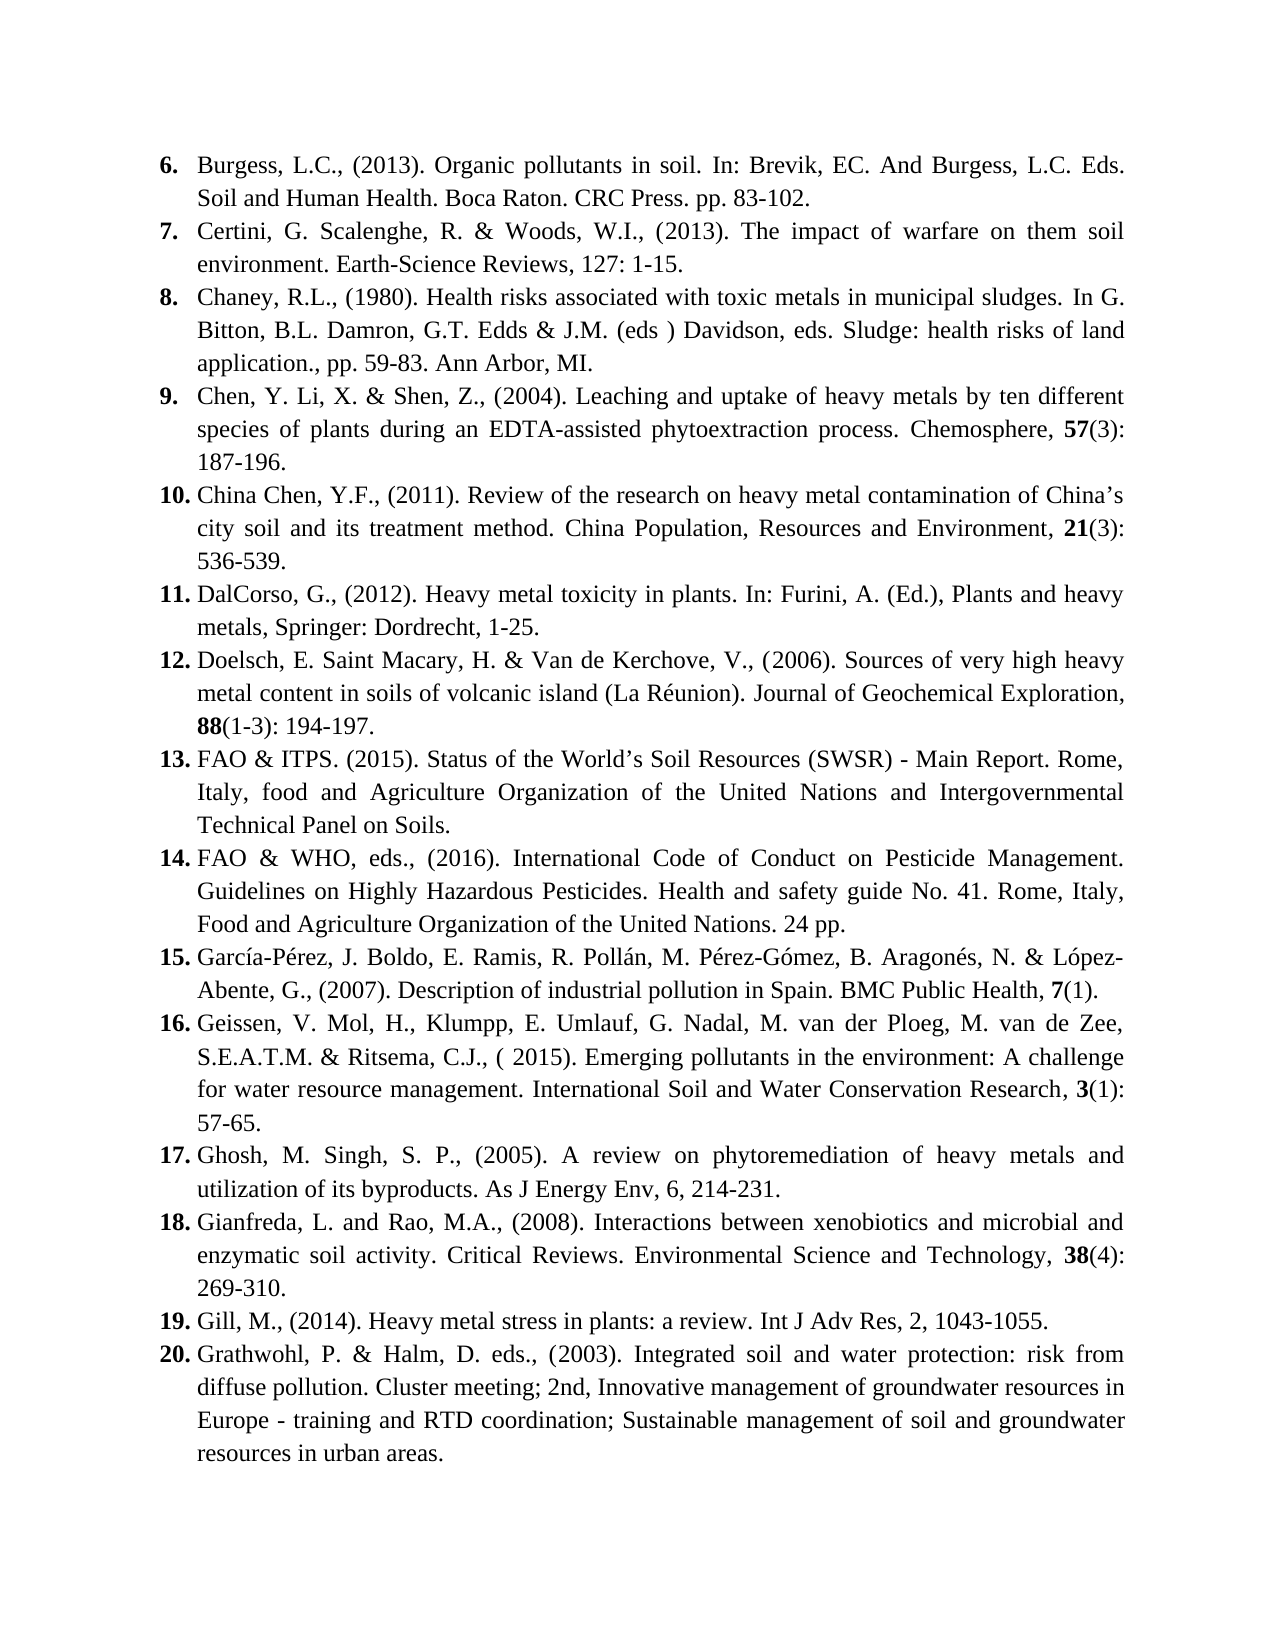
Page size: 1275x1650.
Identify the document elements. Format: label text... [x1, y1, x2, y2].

list China Chen, Y.F., (2011). Review of the research on heavy metal contamination of China’s city soil and its treatment method. China Population, Resources and Environment, 21(3): 536-539. [159, 480, 1125, 575]
list DalCorso, G., (2012). Heavy metal toxicity in plants. In: Furini, A. (Ed.), Plants and heavy metals, Springer: Dordrecht, 1-25. [159, 579, 1125, 641]
list Geissen, V. Mol, H., Klumpp, E. Umlauf, G. Nadal, M. van der Ploeg, M. van de Zee, S.E.A.T.M. & Ritsema, C.J., ( 2015). Emerging pollutants in the environment: A challenge for water resource management. International Soil and Water Conservation Research, 3(1): 57-65. [159, 1008, 1125, 1136]
list Ghosh, M. Singh, S. P., (2005). A review on phytoremediation of heavy metals and utilization of its byproducts. As J Energy Env, 6, 214-231. [159, 1141, 1125, 1202]
list Doelsch, E. Saint Macary, H. & Van de Kerchove, V., (2006). Sources of very high heavy metal content in soils of volcanic island (La Réunion). Journal of Geochemical Exploration, 88(1-3): 194-197. [159, 645, 1125, 740]
list Gianfreda, L. and Rao, M.A., (2008). Interactions between xenobiotics and microbial and enzymatic soil activity. Critical Reviews. Environmental Science and Technology, 38(4): 269-310. [159, 1207, 1125, 1301]
list Chen, Y. Li, X. & Shen, Z., (2004). Leaching and uptake of heavy metals by ten different species of plants during an EDTA-assisted phytoextraction process. Chemosphere, 57(3): 187-196. [159, 381, 1125, 476]
list FAO & WHO, eds., (2016). International Code of Conduct on Pesticide Management. Guidelines on Highly Hazardous Pesticides. Health and safety guide No. 41. Rome, Italy, Food and Agriculture Organization of the United Nations. 24 pp. [159, 843, 1125, 938]
list Burgess, L.C., (2013). Organic pollutants in soil. In: Brevik, EC. And Burgess, L.C. Eds. Soil and Human Health. Boca Raton. CRC Press. pp. 83-102. [159, 150, 1125, 212]
list Gill, M., (2014). Heavy metal stress in plants: a review. Int J Adv Res, 2, 1043-1055. [159, 1306, 1125, 1334]
list Chaney, R.L., (1980). Health risks associated with toxic metals in municipal sludges. In G. Bitton, B.L. Damron, G.T. Edds & J.M. (eds ) Davidson, eds. Sludge: health risks of land application., pp. 59-83. Ann Arbor, MI. [159, 282, 1125, 377]
list FAO & ITPS. (2015). Status of the World’s Soil Resources (SWSR) - Main Report. Rome, Italy, food and Agriculture Organization of the United Nations and Intergovernmental Technical Panel on Soils. [159, 744, 1125, 839]
list Grathwohl, P. & Halm, D. eds., (2003). Integrated soil and water protection: risk from diffuse pollution. Cluster meeting; 2nd, Innovative management of groundwater resources in Europe - training and RTD coordination; Sustainable management of soil and groundwater resources in urban areas. [159, 1339, 1125, 1467]
list Certini, G. Scalenghe, R. & Woods, W.I., (2013). The impact of warfare on them soil environment. Earth-Science Reviews, 127: 1-15. [159, 216, 1125, 278]
list García-Pérez, J. Boldo, E. Ramis, R. Pollán, M. Pérez-Gómez, B. Aragonés, N. & López-Abente, G., (2007). Description of industrial pollution in Spain. BMC Public Health, 7(1). [159, 942, 1125, 1004]
